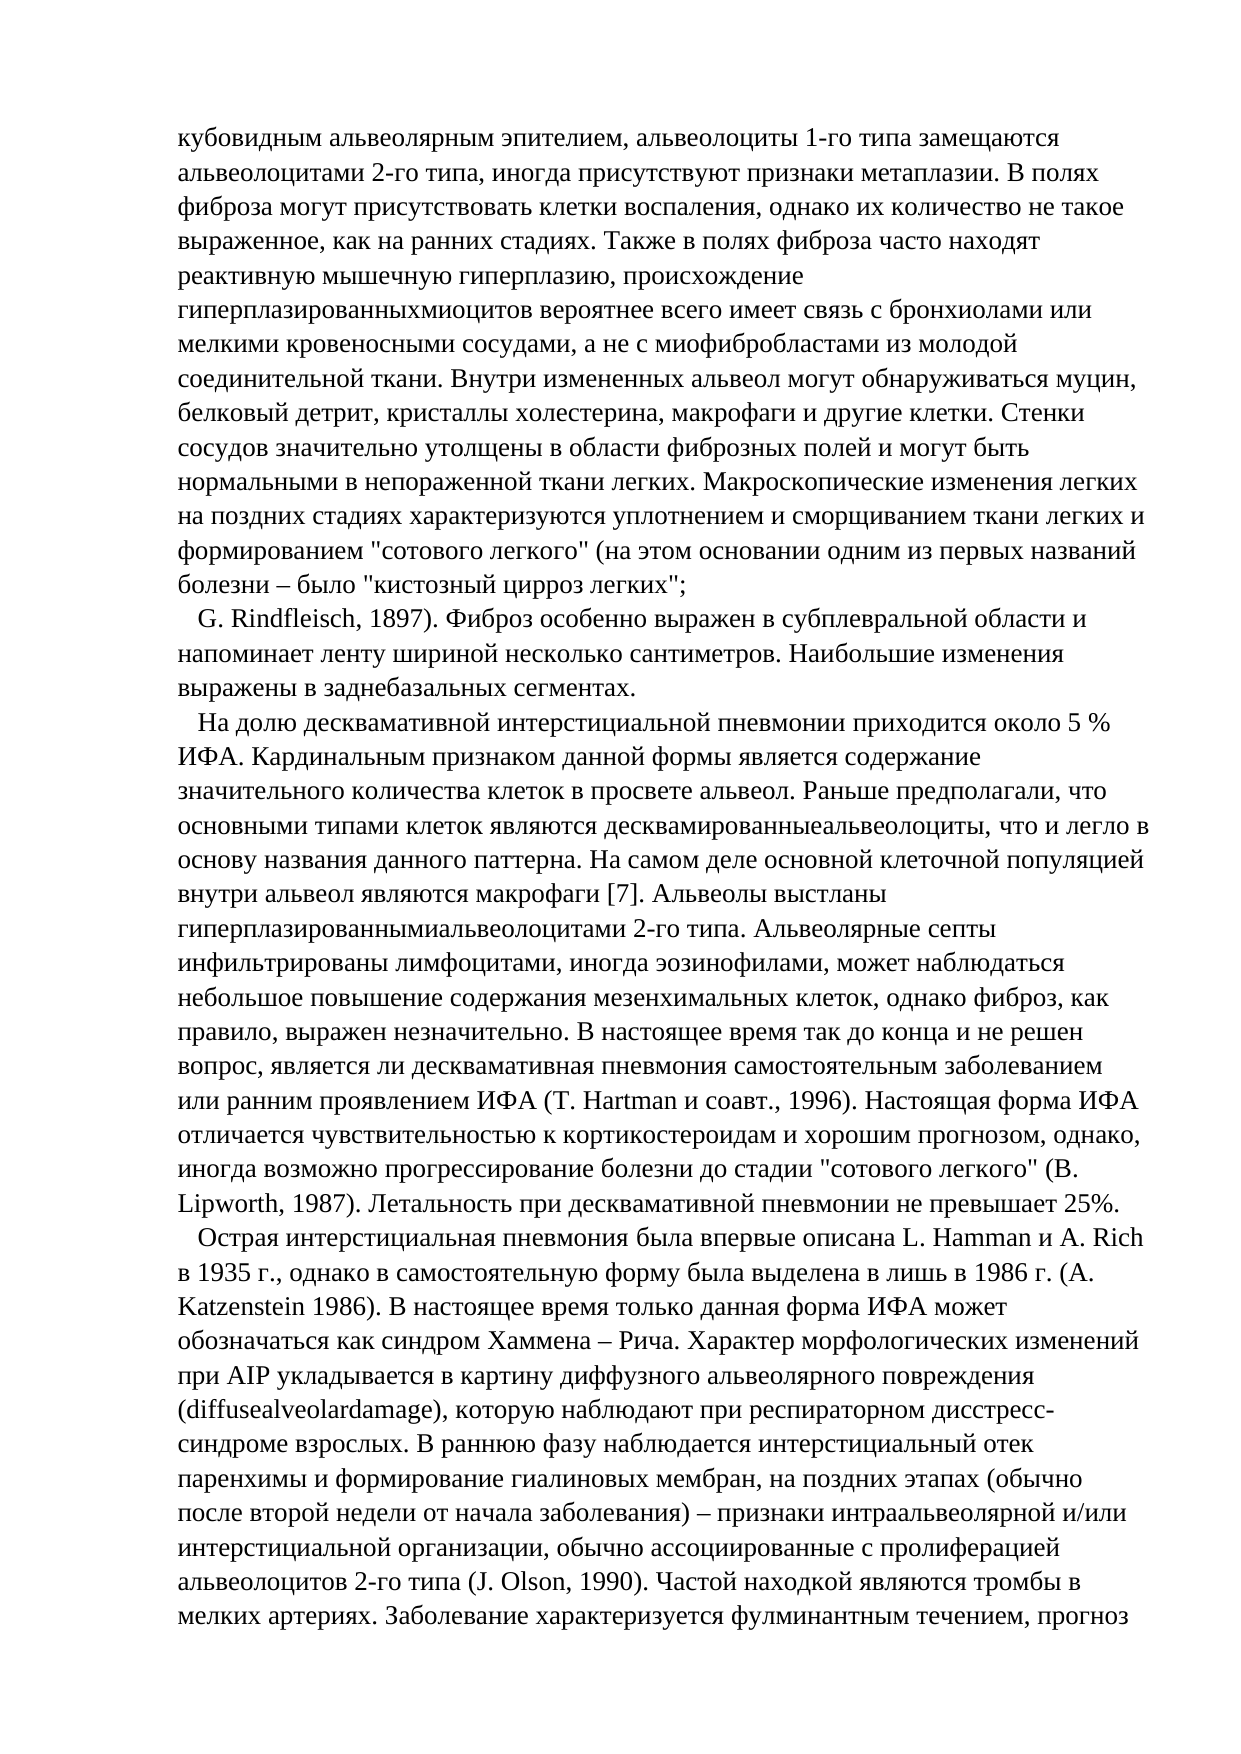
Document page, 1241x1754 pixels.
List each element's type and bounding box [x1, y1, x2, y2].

text [177, 118, 1152, 1631]
